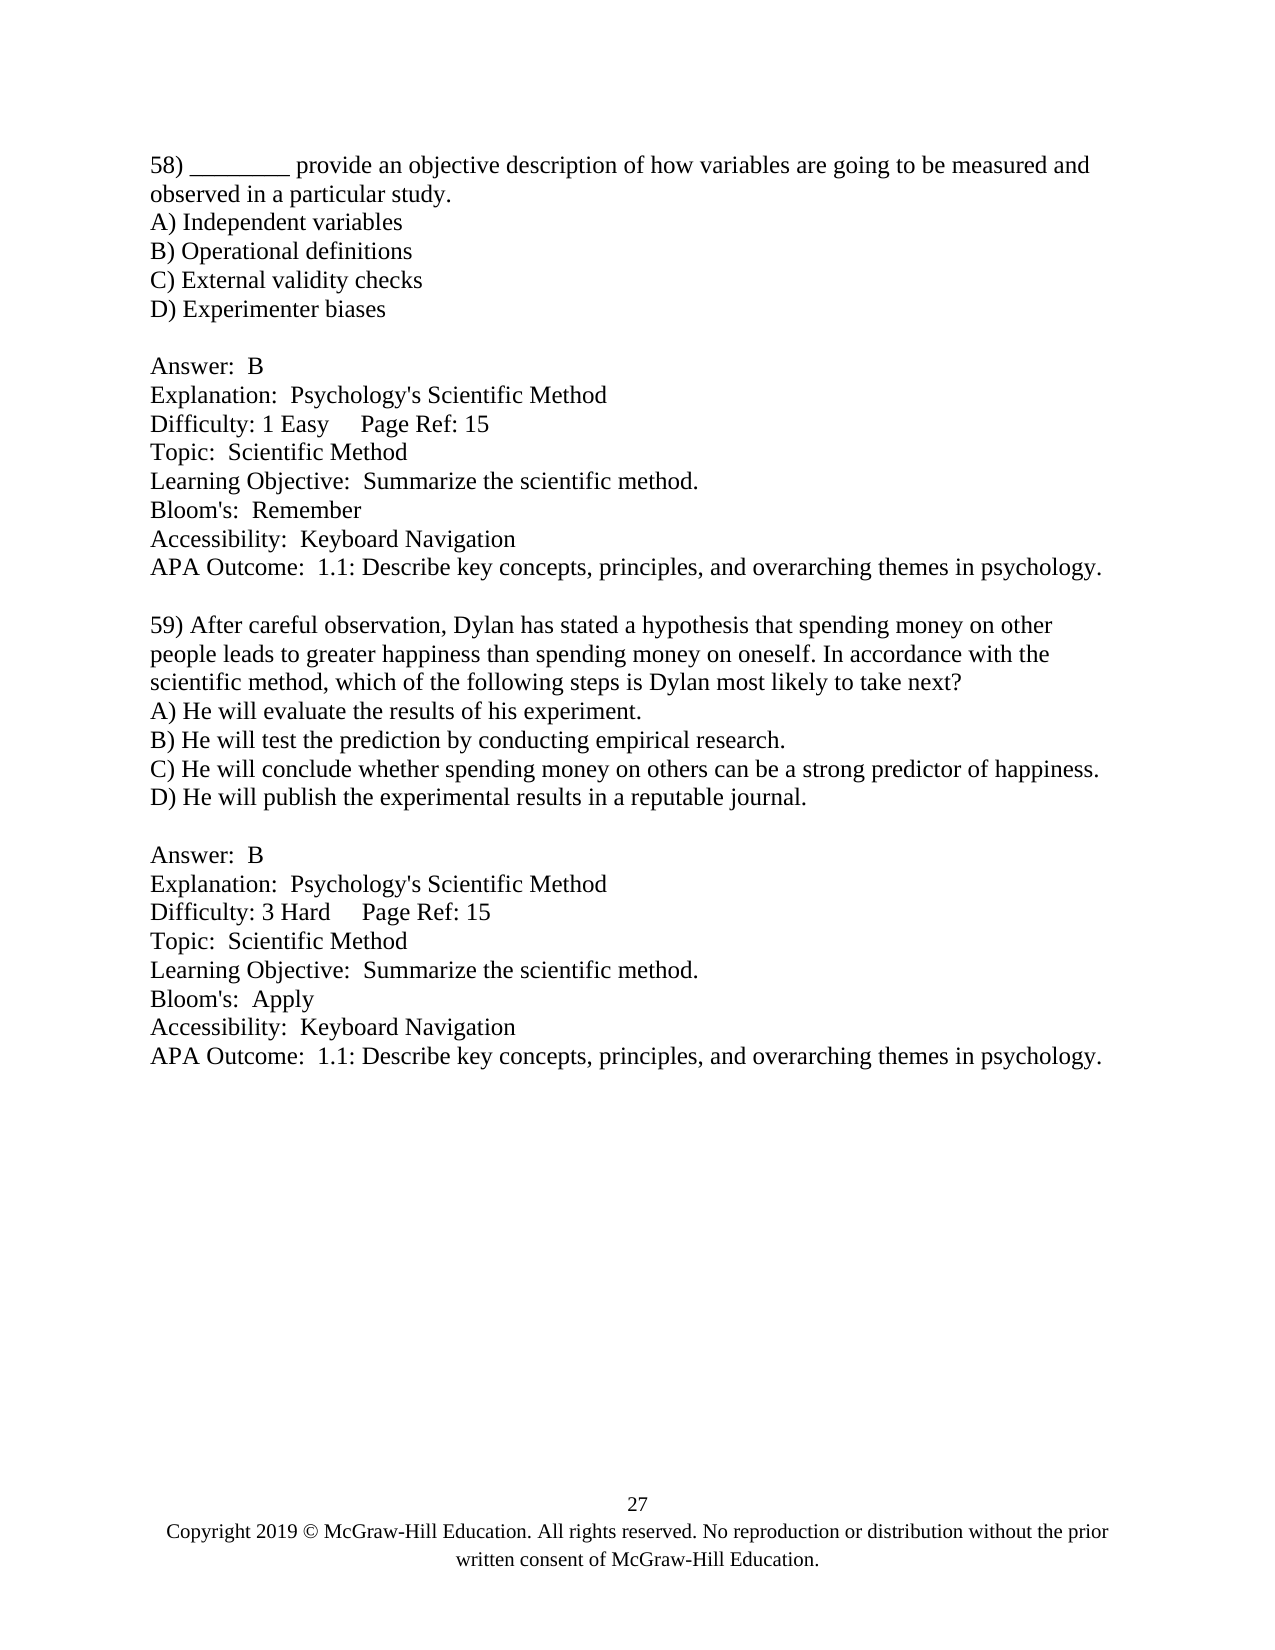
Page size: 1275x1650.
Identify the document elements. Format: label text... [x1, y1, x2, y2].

text Bloom's: Remember [150, 495, 1125, 524]
text D) He will publish the experimental results in a reputable journal. [150, 782, 1125, 811]
text Explanation: Psychology's Scientific Method [150, 869, 1125, 897]
text Difficulty: 1 Easy Page Ref: 15 [150, 409, 1125, 437]
text Topic: Scientific Method [150, 437, 1125, 466]
text A) Independent variables [150, 207, 1125, 236]
text Explanation: Psychology's Scientific Method [150, 380, 1125, 409]
text Learning Objective: Summarize the scientific method. [150, 955, 1125, 984]
text B) He will test the prediction by conducting empirical research. [150, 725, 1125, 754]
text APA Outcome: 1.1: Describe key concepts, principles, and overarching themes in psychology. [150, 1041, 1125, 1070]
text Answer: B [150, 840, 1125, 869]
text A) He will evaluate the results of his experiment. [150, 696, 1125, 725]
text B) Operational definitions [150, 236, 1125, 265]
text Learning Objective: Summarize the scientific method. [150, 466, 1125, 495]
text Accessibility: Keyboard Navigation [150, 524, 1125, 552]
text Topic: Scientific Method [150, 926, 1125, 955]
text 58) ________ provide an objective description of how variables are going to be measured and observed in a particular study. [150, 150, 1125, 207]
text 59) After careful observation, Dylan has stated a hypothesis that spending money on other people leads to greater happiness than spending money on oneself. In accordance with the scientific method, which of the following steps is Dylan most likely to take next? [150, 610, 1125, 696]
text C) He will conclude whether spending money on others can be a strong predictor of happiness. [150, 754, 1125, 782]
text Bloom's: Apply [150, 984, 1125, 1012]
text Answer: B [150, 351, 1125, 380]
text Difficulty: 3 Hard Page Ref: 15 [150, 897, 1125, 926]
text APA Outcome: 1.1: Describe key concepts, principles, and overarching themes in psychology. [150, 552, 1125, 581]
text C) External validity checks [150, 265, 1125, 294]
text D) Experimenter biases [150, 294, 1125, 322]
text Accessibility: Keyboard Navigation [150, 1012, 1125, 1041]
